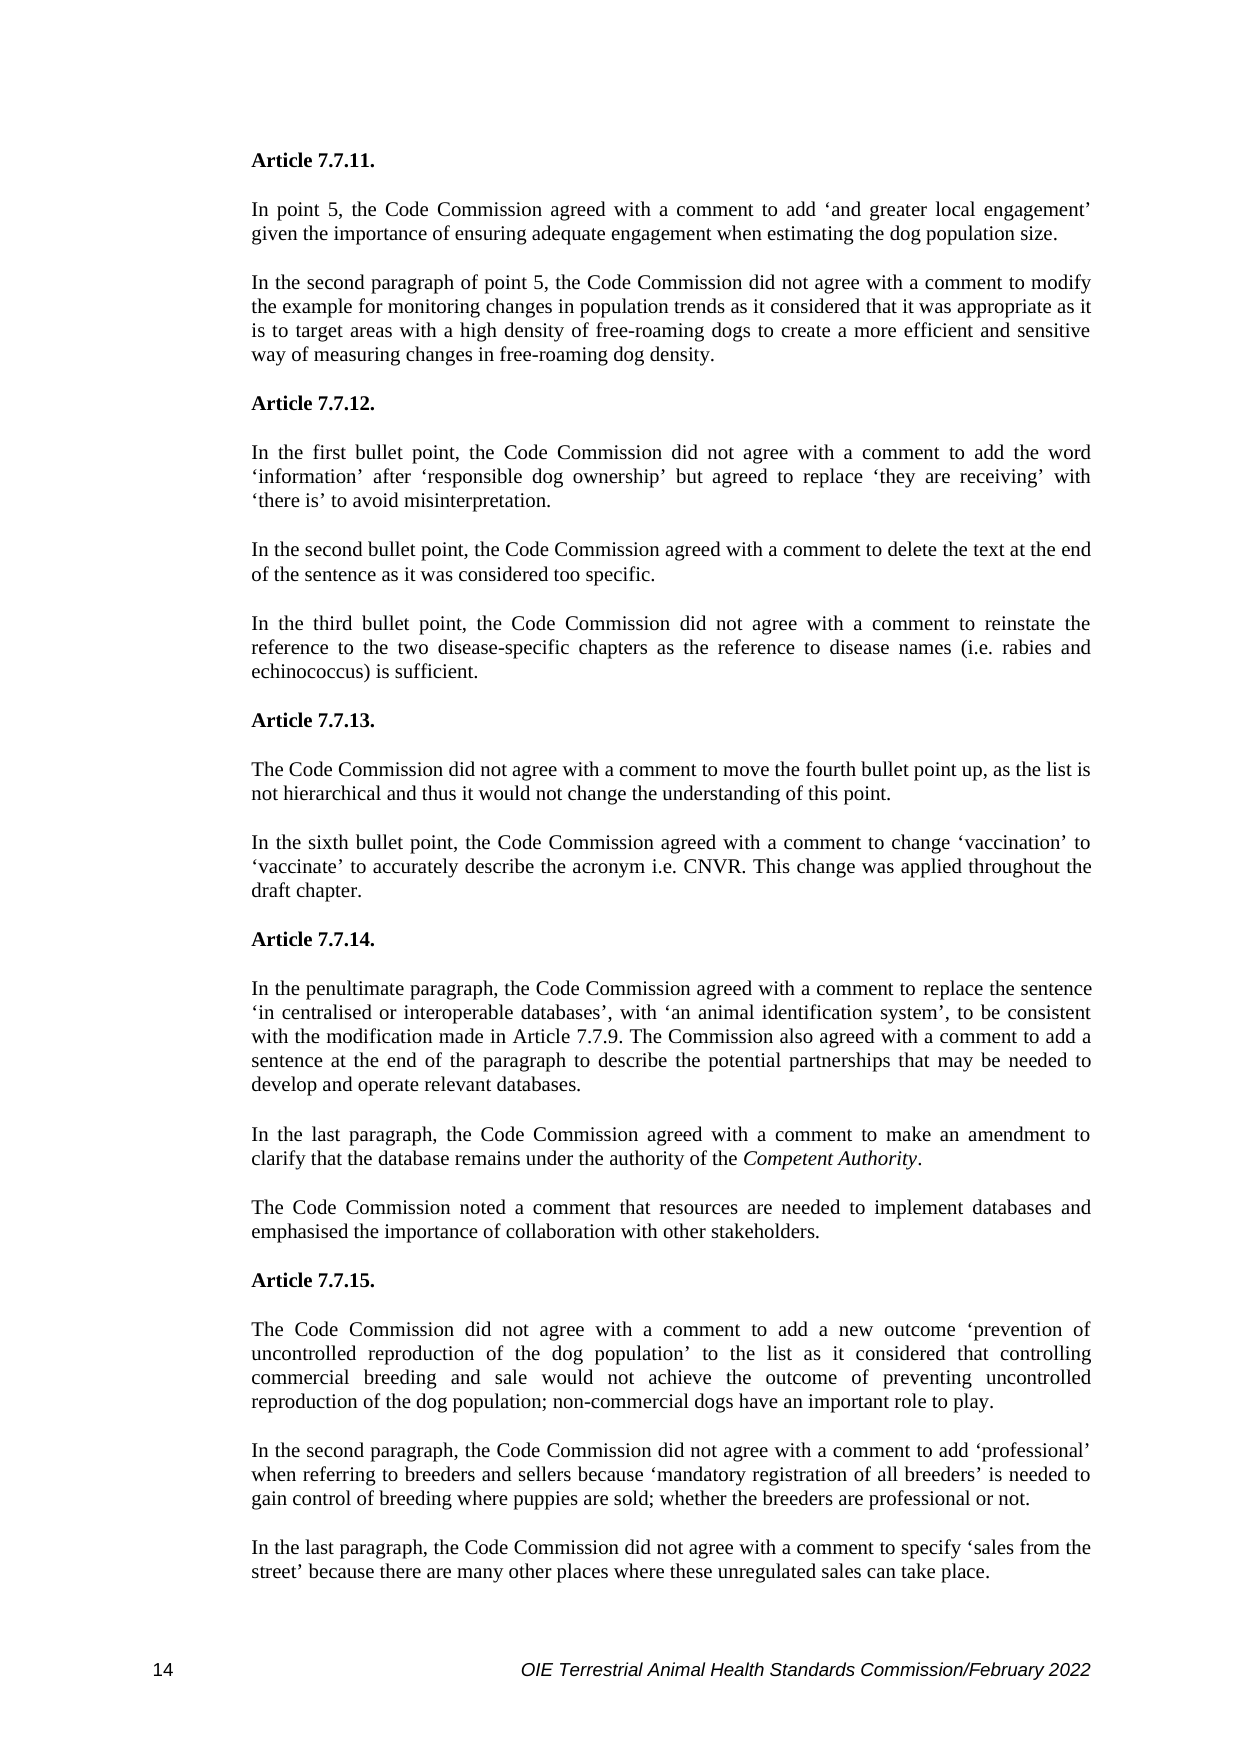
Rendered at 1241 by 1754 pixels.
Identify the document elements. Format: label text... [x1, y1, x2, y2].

text Article 7.7.12. [251, 391, 1092, 415]
text In the second paragraph, the Code Commission did not agree with a comment to add ‘professional’ when referring to breeders and sellers because ‘mandatory registration of all breeders’ is needed to gain control of breeding where puppies are sold; whether the breeders are professional or not. [251, 1438, 1092, 1510]
text The Code Commission did not agree with a comment to move the fourth bullet point up, as the list is not hierarchical and thus it would not change the understanding of this point. [251, 757, 1092, 805]
text In the last paragraph, the Code Commission did not agree with a comment to specify ‘sales from the street’ because there are many other places where these unregulated sales can take place. [251, 1535, 1092, 1583]
text In the last paragraph, the Code Commission agreed with a comment to make an amendment to clarify that the database remains under the authority of the Competent Authority. [251, 1121, 1092, 1169]
text In the first bullet point, the Code Commission did not agree with a comment to add the word ‘information’ after ‘responsible dog ownership’ but agreed to replace ‘they are receiving’ with ‘there is’ to avoid misinterpretation. [251, 440, 1092, 512]
text Article 7.7.14. [251, 927, 1092, 951]
text In the sixth bullet point, the Code Commission agreed with a comment to change ‘vaccination’ to ‘vaccinate’ to accurately describe the acronym i.e. CNVR. This change was applied throughout the draft chapter. [251, 830, 1092, 902]
text In the third bullet point, the Code Commission did not agree with a comment to reinstate the reference to the two disease-specific chapters as the reference to disease names (i.e. rabies and echinococcus) is sufficient. [251, 611, 1092, 683]
text Article 7.7.15. [251, 1268, 1092, 1292]
text In the second paragraph of point 5, the Code Commission did not agree with a comment to modify the example for monitoring changes in population trends as it considered that it was appropriate as it is to target areas with a high density of free-roaming dogs to create a more efficient and sensitive way of measuring changes in free-roaming dog density. [251, 270, 1092, 366]
text Article 7.7.11. [251, 148, 1092, 172]
text The Code Commission noted a comment that resources are needed to implement databases and emphasised the importance of collaboration with other stakeholders. [251, 1194, 1092, 1243]
text In the penultimate paragraph, the Code Commission agreed with a comment to replace the sentence ‘in centralised or interoperable databases’, with ‘an animal identification system’, to be consistent with the modification made in Article 7.7.9. The Commission also agreed with a comment to add a sentence at the end of the paragraph to describe the potential partnerships that may be needed to develop and operate relevant databases. [251, 976, 1092, 1096]
text The Code Commission did not agree with a comment to add a new outcome ‘prevention of uncontrolled reproduction of the dog population’ to the list as it considered that controlling commercial breeding and sale would not achieve the outcome of preventing uncontrolled reproduction of the dog population; non-commercial dogs have an important role to play. [251, 1317, 1092, 1413]
text In point 5, the Code Commission agreed with a comment to add ‘and greater local engagement’ given the importance of ensuring adequate engagement when estimating the dog population size. [251, 197, 1092, 245]
text Article 7.7.13. [251, 708, 1092, 732]
text In the second bullet point, the Code Commission agreed with a comment to delete the text at the end of the sentence as it was considered too specific. [251, 537, 1092, 586]
